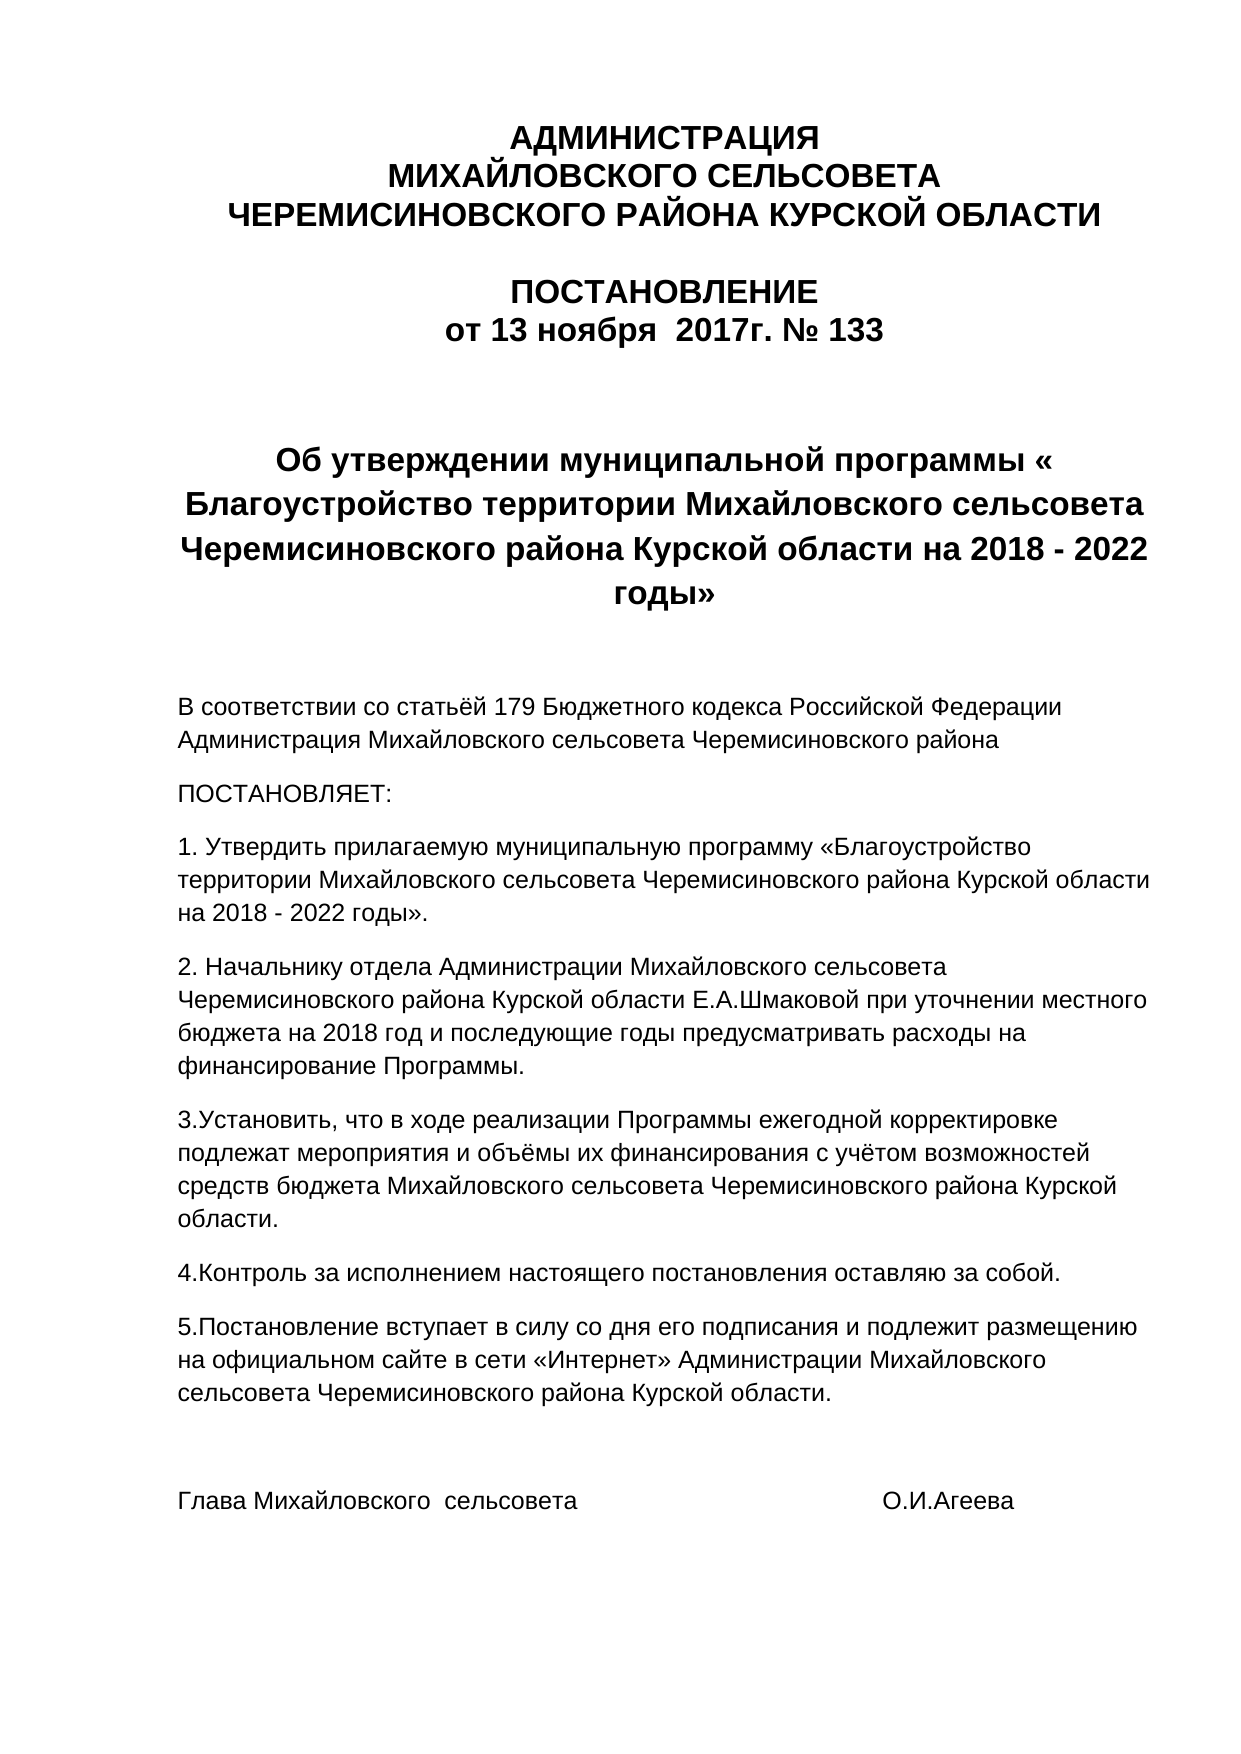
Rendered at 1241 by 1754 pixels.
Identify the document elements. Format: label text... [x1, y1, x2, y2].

text 4.Контроль за исполнением настоящего постановления оставляю за собой. [177, 1258, 1152, 1287]
text В соответствии со статьёй 179 Бюджетного кодекса Российской Федерации Администрация Михайловского сельсовета Черемисиновского района [177, 692, 1152, 753]
text 5.Постановление вступает в силу со дня его подписания и подлежит размещению на официальном сайте в сети «Интернет» Администрации Михайловского сельсовета Черемисиновского района Курской области. [177, 1312, 1152, 1407]
text 3.Установить, что в ходе реализации Программы ежегодной корректировке подлежат мероприятия и объёмы их финансирования с учётом возможностей средств бюджета Михайловского сельсовета Черемисиновского района Курской области. [177, 1105, 1152, 1233]
text Глава Михайловского сельсовета О.И.Агеева [177, 1486, 1152, 1514]
text ПОСТАНОВЛЕНИЕ [177, 272, 1152, 310]
text Об утверждении муниципальной программы « Благоустройство территории Михайловского сельсовета Черемисиновского района Курской области на 2018 - 2022 годы» [177, 440, 1152, 611]
text МИХАЙЛОВСКОГО СЕЛЬСОВЕТА [177, 157, 1152, 195]
text ПОСТАНОВЛЯЕТ: [177, 778, 1152, 807]
text ЧЕРЕМИСИНОВСКОГО РАЙОНА КУРСКОЙ ОБЛАСТИ [177, 195, 1152, 233]
text 2. Начальнику отдела Администрации Михайловского сельсовета Черемисиновского района Курской области Е.А.Шмаковой при уточнении местного бюджета на 2018 год и последующие годы предусматривать расходы на финансирование Программы. [177, 952, 1152, 1080]
text АДМИНИСТРАЦИЯ [177, 118, 1152, 157]
text от 13 ноября 2017г. № 133 [177, 310, 1152, 349]
text 1. Утвердить прилагаемую муниципальную программу «Благоустройство территории Михайловского сельсовета Черемисиновского района Курской области на 2018 - 2022 годы». [177, 832, 1152, 927]
